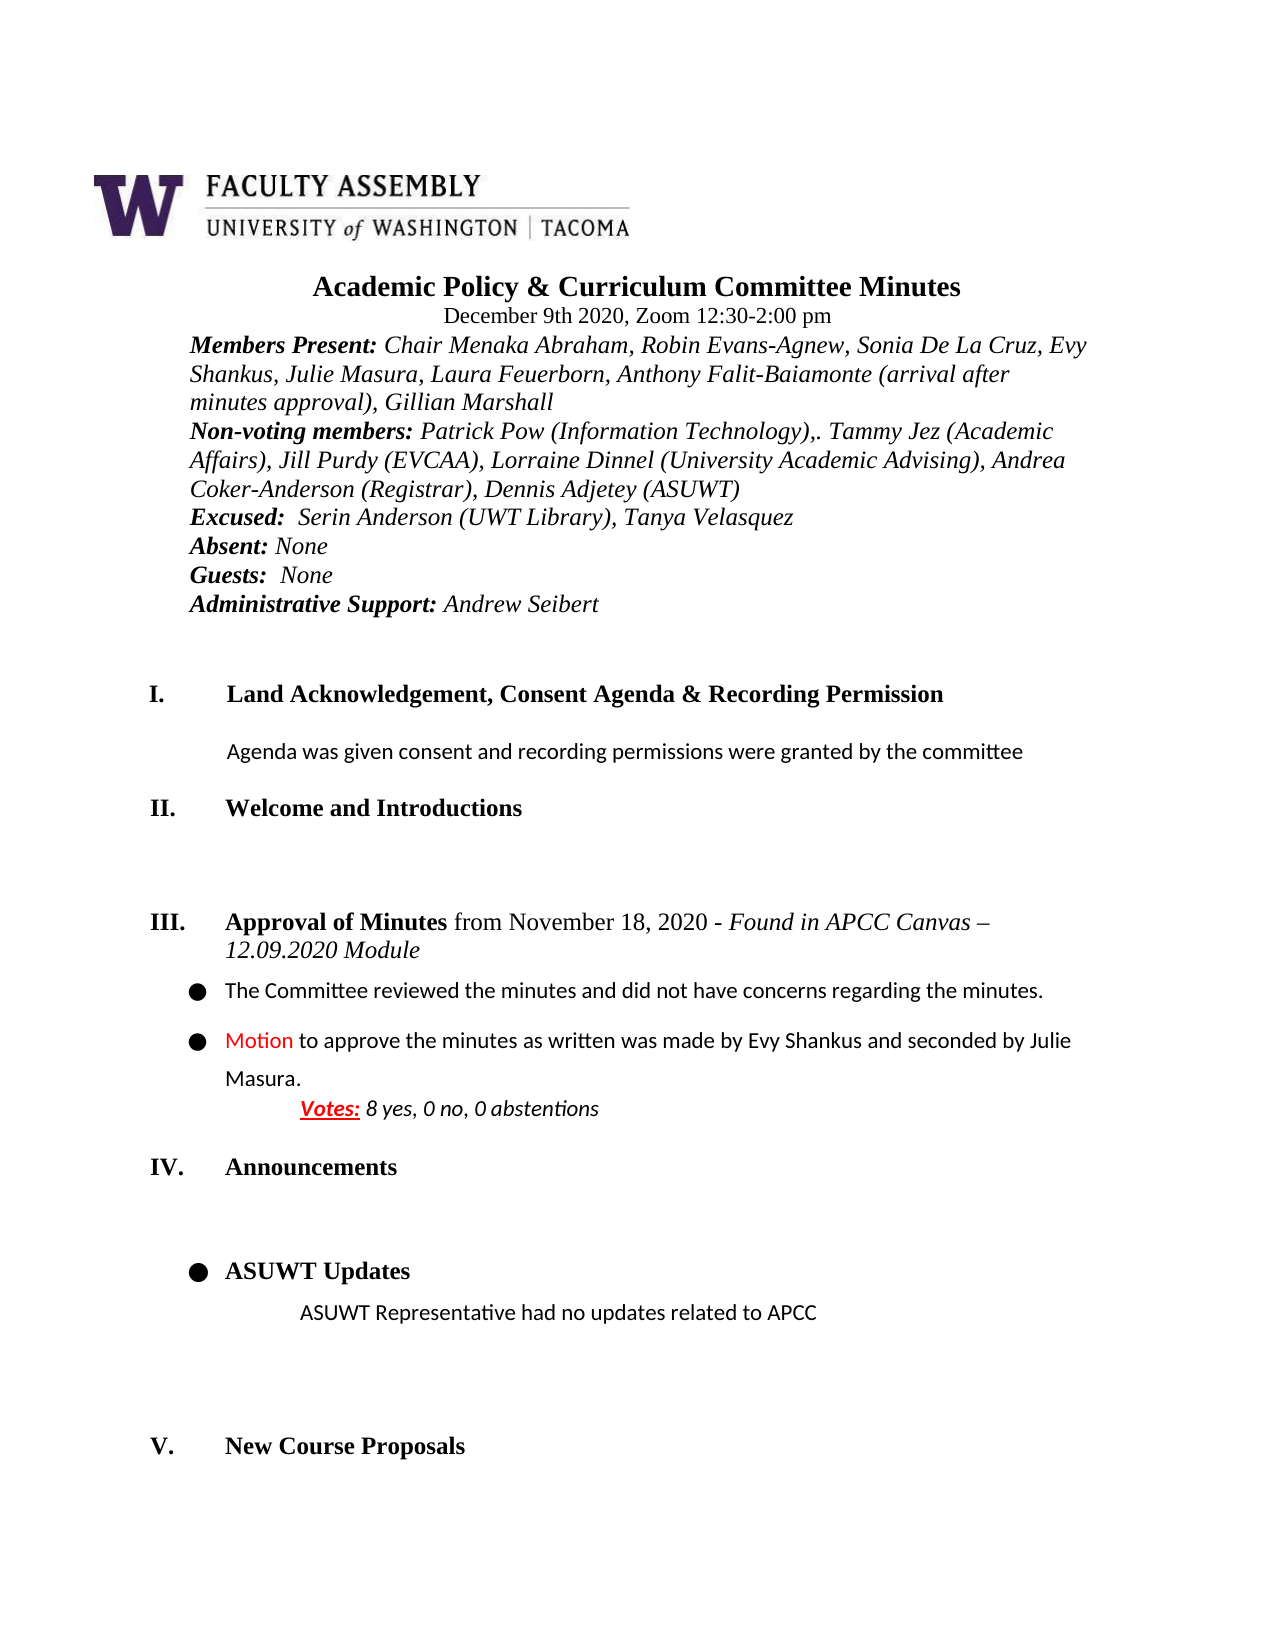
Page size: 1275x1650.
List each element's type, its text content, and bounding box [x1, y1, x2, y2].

subtitle Land Acknowledgement, Consent Agenda & Recording Permission [148, 679, 1092, 708]
text Members Present: Chair Menaka Abraham, Robin Evans-Agnew, Sonia De La Cruz, Evy Shankus, Julie Masura, Laura Feuerborn, Anthony Falit-Baiamonte (arrival after minutes approval), Gillian Marshall [189, 330, 1092, 416]
text Votes: 8 yes, 0 no, 0 abstentions [300, 1094, 1092, 1122]
list Approval of Minutes​ from November 18, 2020 - ​Found in APCC Canvas –12.09.2020 Module [150, 907, 1092, 964]
list Announcements [150, 1152, 1092, 1181]
list The Committee reviewed the minutes and did not have concerns regarding the minutes. [187, 964, 1092, 1011]
picture [93, 175, 630, 241]
list Welcome and Introductions [150, 793, 1092, 822]
list Motion to approve the minutes as written was made by Evy Shankus and seconded by Julie Masura. [187, 1015, 1092, 1092]
text Academic Policy & Curriculum Committee Minutes [182, 269, 1092, 302]
text December 9th 2020, Zoom 12:30-2:00 pm [183, 302, 1092, 329]
list New Course Proposals [150, 1431, 1092, 1460]
subtitle Agenda was given consent and recording permissions were granted by the committee [227, 737, 1092, 765]
text Excused: Serin Anderson (UWT Library), Tanya Velasquez [189, 502, 1092, 531]
text Non-voting members: Patrick Pow (Information Technology),. Tammy Jez (Academic Affairs), Jill Purdy (EVCAA), Lorraine Dinnel (University Academic Advising), Andrea Coker-Anderson (Registrar), Dennis Adjetey (ASUWT) [189, 416, 1092, 502]
text Absent: None [189, 531, 1092, 560]
text ASUWT Representative had no updates related to APCC [300, 1298, 1092, 1326]
text Administrative Support: Andrew Seibert [189, 589, 1092, 617]
list ASUWT Updates [187, 1242, 1092, 1294]
text Guests: None [189, 560, 1092, 589]
